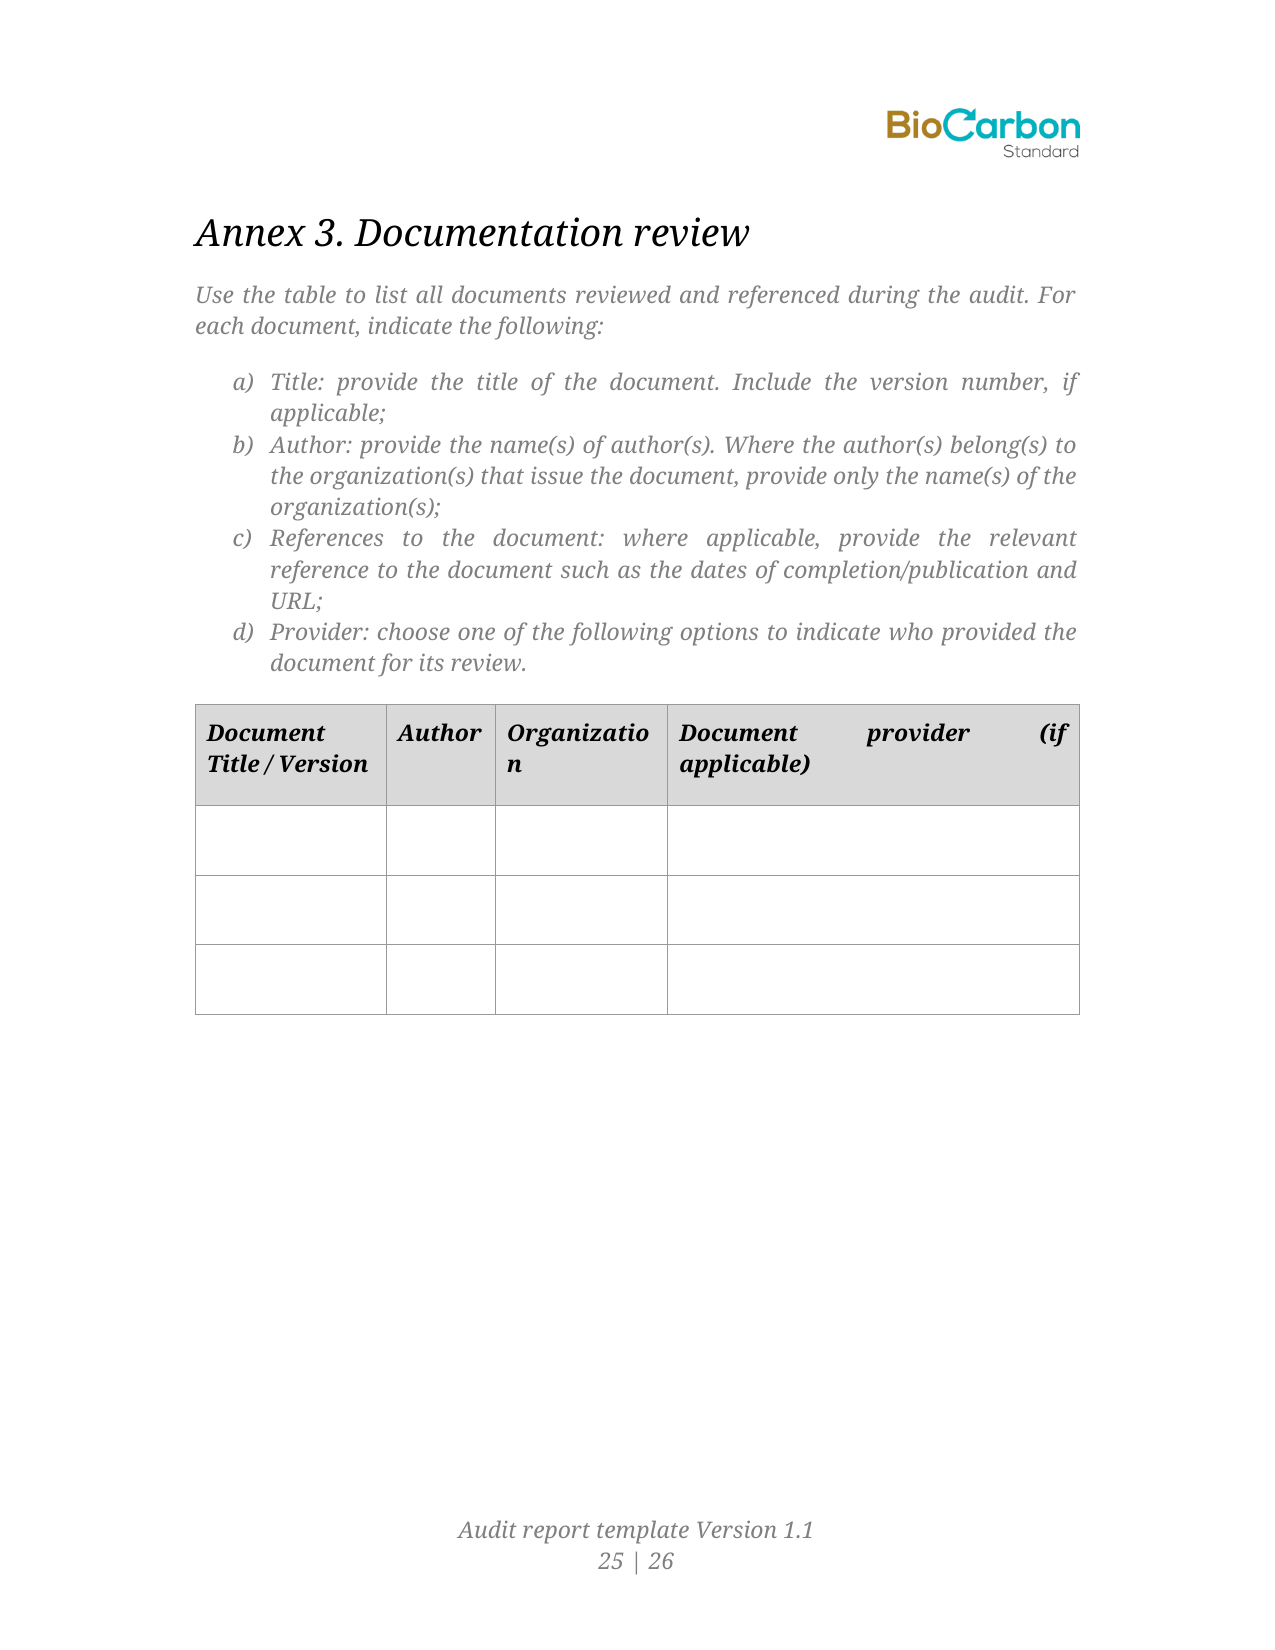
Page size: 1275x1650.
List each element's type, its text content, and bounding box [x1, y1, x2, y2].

table_cell [668, 806, 1079, 874]
list References to the document: where applicable, provide the relevant reference to the document such as the dates of completion/publication and URL; [232, 522, 1080, 616]
table_cell [387, 945, 495, 1014]
table_cell [668, 876, 1079, 944]
table_cell [196, 945, 386, 1014]
table_header Author [387, 705, 495, 805]
text Use the table to list all documents reviewed and referenced during the audit. For each document, indicate the following: [195, 279, 1080, 341]
table_cell [387, 806, 495, 874]
list Provider: choose one of the following options to indicate who provided the document for its review. [232, 616, 1080, 679]
table_cell [496, 806, 667, 874]
table_header Organization [496, 705, 667, 805]
table_cell [387, 876, 495, 944]
table_cell [196, 876, 386, 944]
table_cell [496, 945, 667, 1014]
list Author: provide the name(s) of author(s). Where the author(s) belong(s) to the organization(s) that issue the document, provide only the name(s) of the organization(s); [232, 429, 1080, 522]
table_cell [196, 806, 386, 874]
list Title: provide the title of the document. Include the version number, if applicable; [232, 366, 1080, 429]
table_header Document Title / Version [196, 705, 386, 805]
text Annex 3. Documentation review [195, 207, 1080, 258]
picture [884, 86, 1081, 167]
table_cell [496, 876, 667, 944]
table_header Document provider (if applicable) [668, 705, 1079, 805]
table_cell [668, 945, 1079, 1014]
